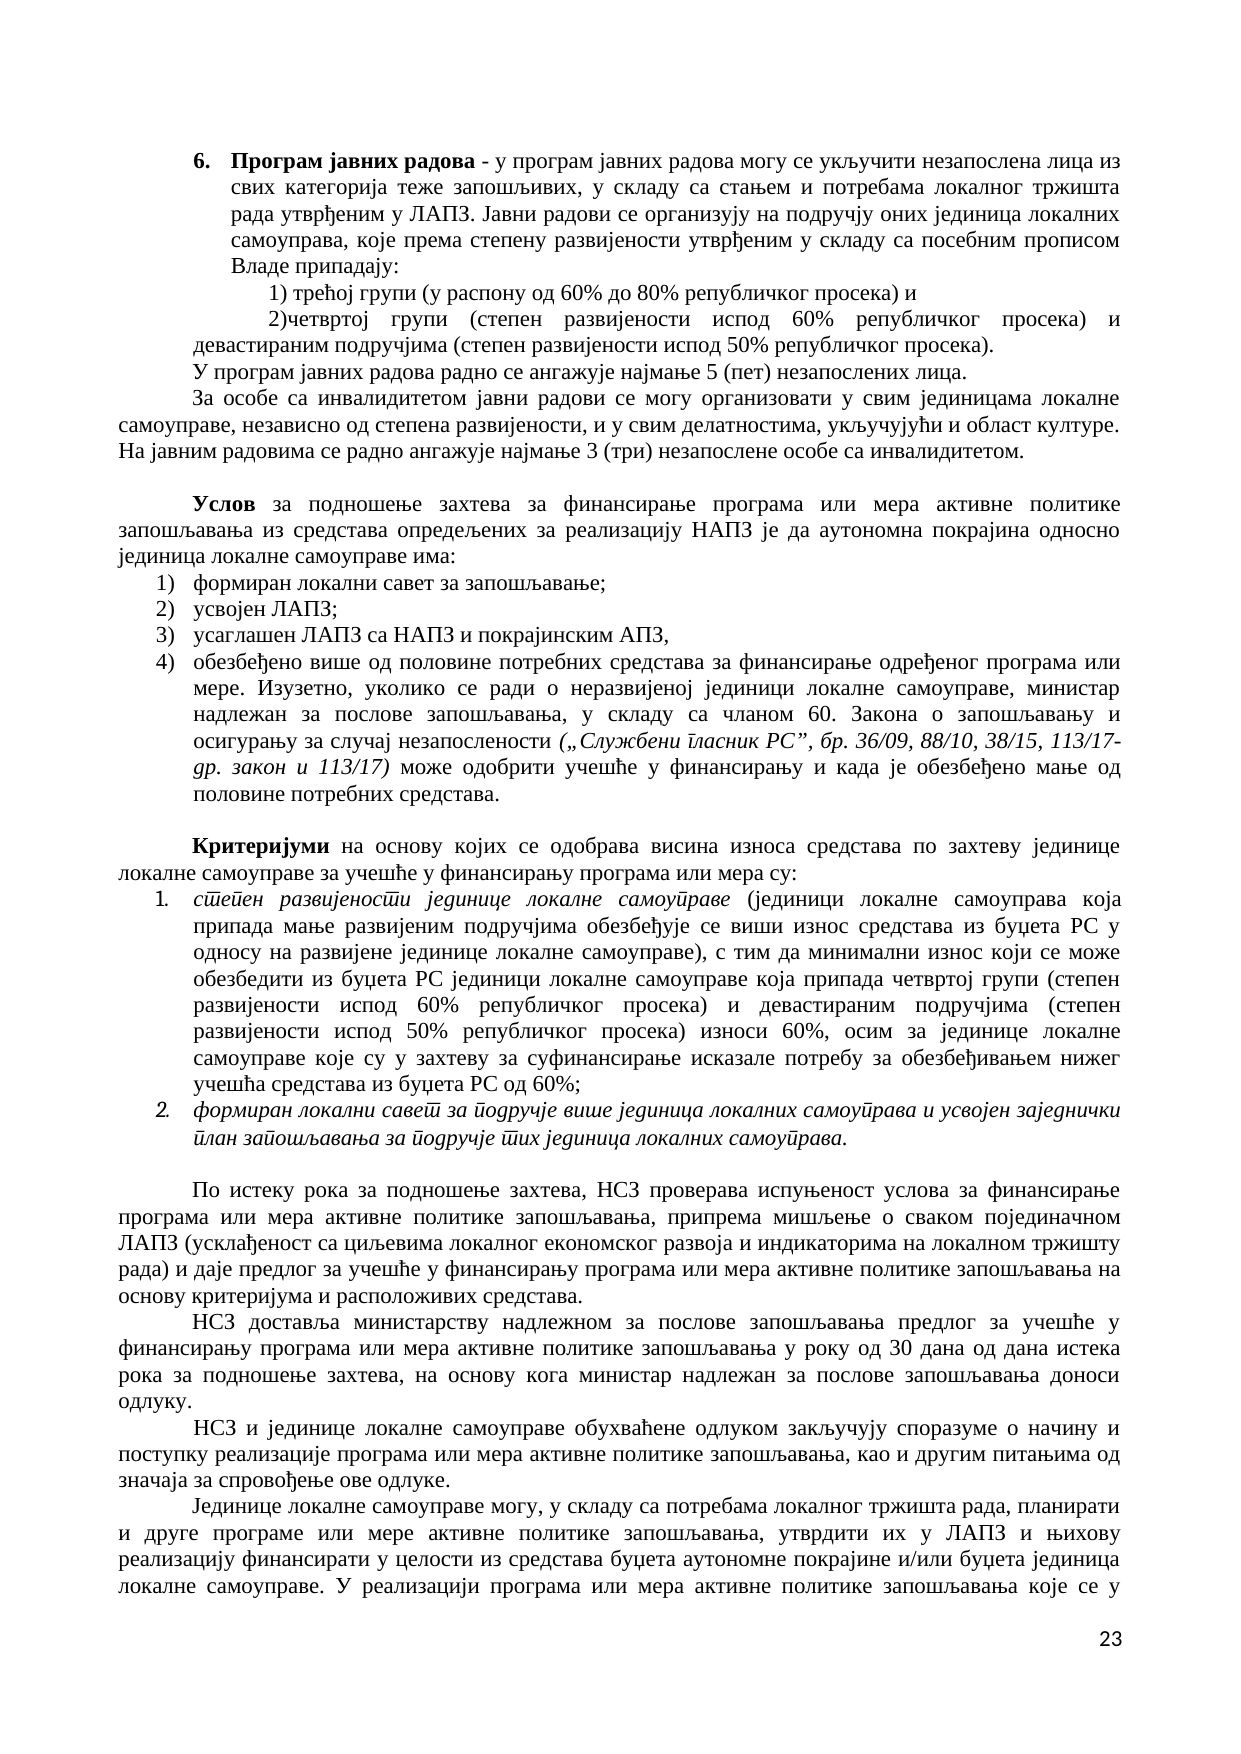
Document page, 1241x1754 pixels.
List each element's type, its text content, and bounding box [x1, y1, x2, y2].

text 2)четвртoj групи (степен развијености испод 60% републичког просека) и девастираним подручјима (степен развијености испод 50% републичког просека). [193, 305, 1122, 358]
text По истеку рока за подношење захтева, НСЗ проверава испуњеност услова за финансирање програма или мера активне политике запошљавања, припрема мишљење о сваком појединачном ЛАПЗ (усклађеност са циљевима локалног економског развоја и индикаторима на локалном тржишту рада) и даје предлог за учешће у финансирању програма или мера активне политике запошљавања на основу критеријума и расположивих средстава. [118, 1176, 1122, 1308]
text Услов за подношење захтева за финансирање програма или мера активне политике запошљавања из средстава опредељених за реализацију НАПЗ је да аутономна покрајина односно јединица локалне самоуправе има: [118, 490, 1122, 569]
text Критеријуми на основу којих се одобрава висина износа средстава по захтеву јединице локалне самоуправе за учешће у финансирању програма или мера су: [118, 832, 1122, 885]
list У програм јавних радова радно се ангажује најмање 5 (пет) незапослених лица. [118, 358, 1122, 384]
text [118, 1493, 1122, 1598]
text НСЗ доставља министарству надлежном за послове запошљавања предлог за учешће у финансирању програма или мера активне политике запошљавања у року од 30 дана од дана истека рока за подношење захтева, на основу кога министар надлежан за послове запошљавања доноси одлуку. [118, 1308, 1122, 1413]
list формиран локални савет за подручје више јединица локалних самоуправа и усвојен заједнички план запошљавања за подручје тих јединица локалних самоуправа. [156, 1097, 1122, 1150]
list Програм јавних радова - у програм јавних радова могу се укључити незапослена лица из свих категорија теже запошљивих, у складу са стањем и потребама локалног тржишта рада утврђеним у ЛАПЗ. Јавни радови се организују на подручју оних јединица локалних самоуправа, које према степену развијености утврђеним у складу са посебним прописом Владе припадају: [193, 147, 1122, 279]
list степен развијености јединице локалне самоуправе (јединици локалне самоуправа која припада мање развијеним подручјима обезбеђује се виши износ средстава из буџета РС у односу на развијене јединице локалне самоуправе), с тим да минимални износ који се може обезбедити из буџета РС јединици локалне самоуправе која припада четвртoj групи (степен развијености испод 60% републичког просека) и девастираним подручјима (степен развијености испод 50% републичког просека) износи 60%, осим за јединице локалне самоуправе које су у захтеву за суфинансирање исказале потребу за обезбеђивањем нижег учешћа средстава из буџета РС од 60%; [156, 885, 1122, 1097]
text НСЗ и јединице локалне самоуправе обухваћене одлуком закључују споразуме о начину и поступку реализације програма или мера активне политике запошљавања, као и другим питањима од значаја за спровођење ове одлуке. [118, 1413, 1122, 1493]
list За особе са инвалидитетом јавни радови се могу организовати у свим јединицама локалне самоуправе, независно од степена развијености, и у свим делатностима, укључујући и област културе. На јавним радовима се радно ангажује најмање 3 (три) незапослене особе са инвалидитетом. [118, 384, 1122, 463]
list усвојен ЛАПЗ; [156, 595, 1122, 621]
list формиран локални савет за запошљавање; [156, 569, 1122, 595]
list усаглашен ЛАПЗ са НАПЗ и покрајинским АПЗ, [156, 621, 1122, 648]
text 1) трећој групи (у распону од 60% до 80% републичког просека) и [193, 279, 1122, 305]
list обезбеђено више од половине потребних средстава за финансирање одређеног програма или мере. Изузетно, уколико се ради о неразвијеној јединици локалне самоуправе, министар надлежан за послове запошљавања, у складу са чланом 60. Закона о запошљавању и осигурању за случај незапослености („Службени гласник РС”, бр. 36/09, 88/10, 38/15, 113/17-др. закон и 113/17) може одобрити учешће у финансирању и када је обезбеђено мање од половине потребних средстава. [156, 648, 1122, 806]
